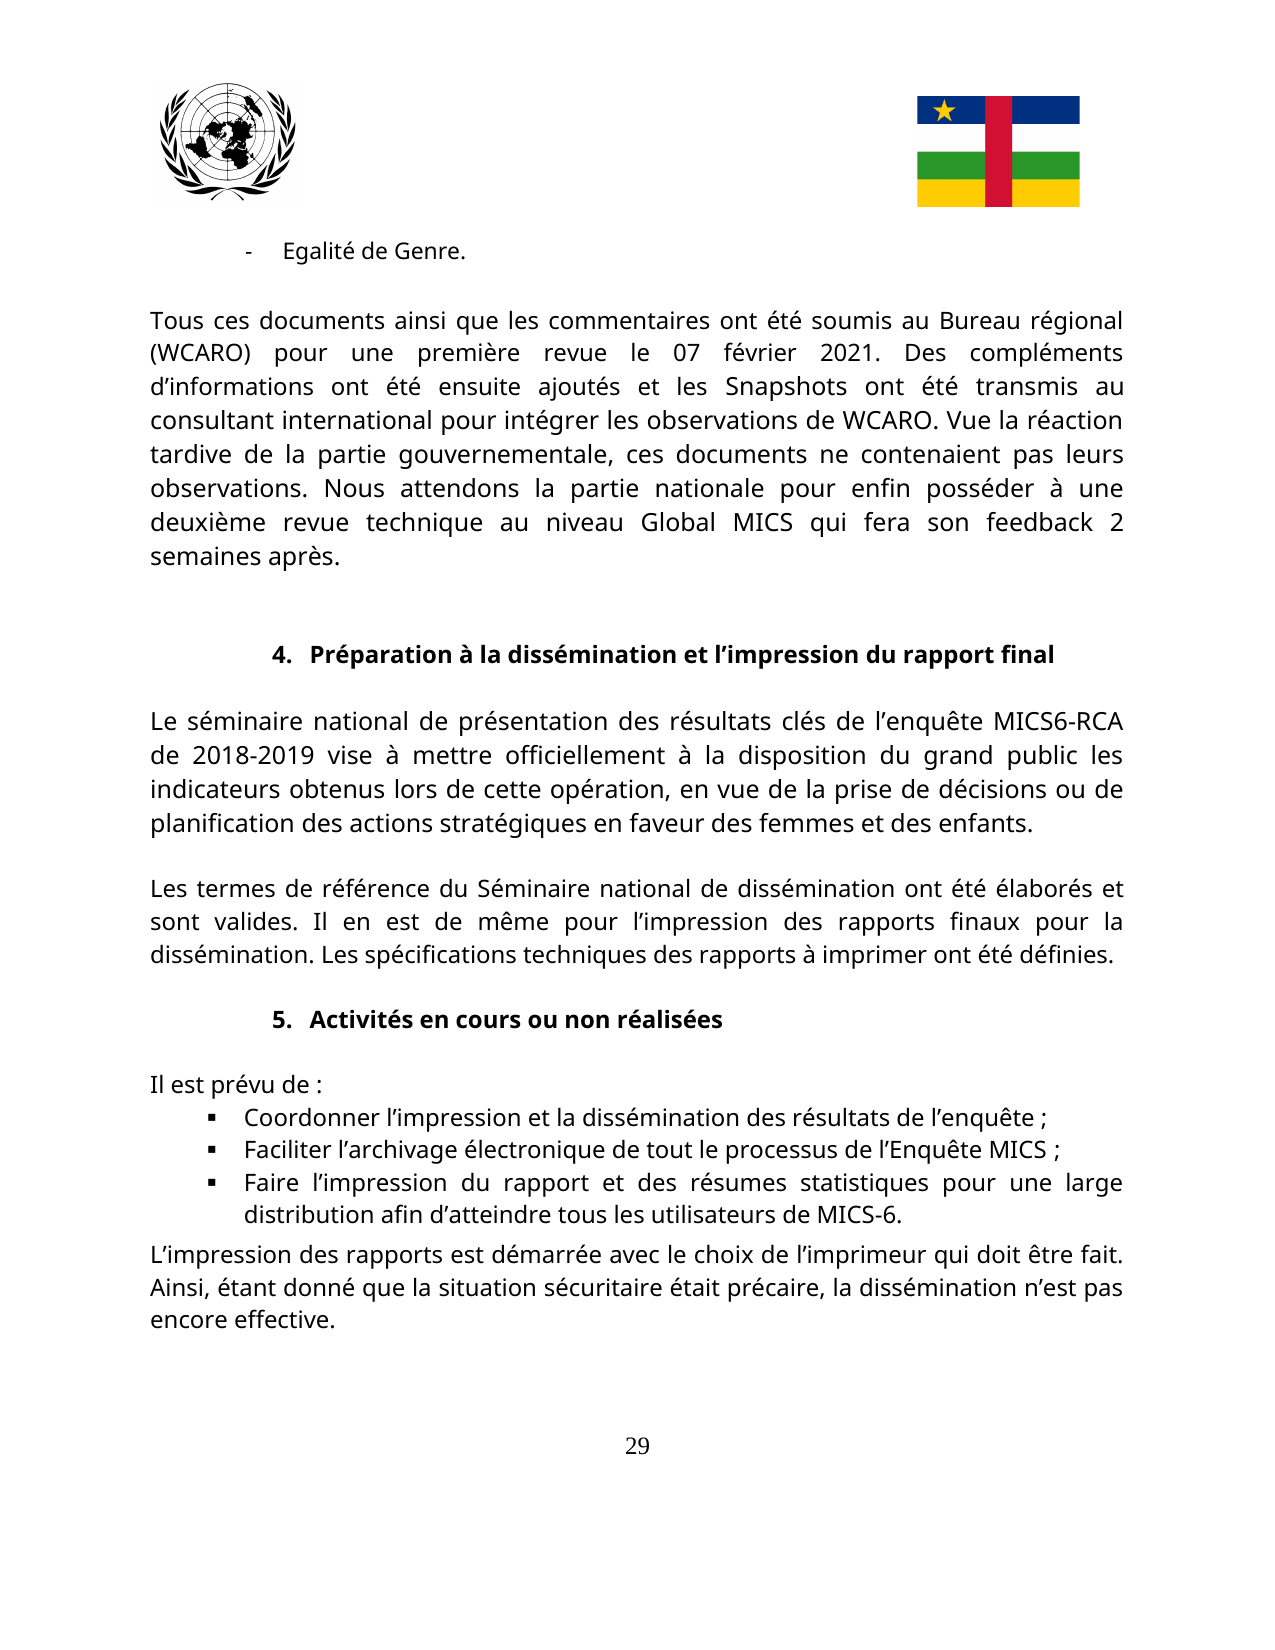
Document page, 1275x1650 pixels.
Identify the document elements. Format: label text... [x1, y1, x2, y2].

list Préparation à la dissémination et l’impression du rapport final [272, 638, 1125, 671]
list Coordonner l’impression et la dissémination des résultats de l’enquête ; [206, 1101, 1125, 1133]
list Activités en cours ou non réalisées [272, 1003, 1125, 1035]
list Faire l’impression du rapport et des résumes statistiques pour une large distribution afin d’atteindre tous les utilisateurs de MICS-6. [206, 1166, 1125, 1231]
picture [150, 75, 305, 207]
text Le séminaire national de présentation des résultats clés de l’enquête MICS6-RCA de 2018-2019 vise à mettre officiellement à la disposition du grand public les indicateurs obtenus lors de cette opération, en vue de la prise de décisions ou de planification des actions stratégiques en faveur des femmes et des enfants. [150, 703, 1125, 840]
list Egalité de Genre. [245, 235, 1125, 266]
list Faciliter l’archivage électronique de tout le processus de l’Enquête MICS ; [206, 1133, 1125, 1166]
text Les termes de référence du Séminaire national de dissémination ont été élaborés et sont valides. Il en est de même pour l’impression des rapports finaux pour la dissémination. Les spécifications techniques des rapports à imprimer ont été définies. [150, 872, 1125, 970]
picture [917, 96, 1080, 207]
text Il est prévu de : [150, 1068, 1125, 1101]
text L’impression des rapports est démarrée avec le choix de l’imprimeur qui doit être fait. Ainsi, étant donné que la situation sécuritaire était précaire, la dissémination n’est pas encore effective. [150, 1238, 1125, 1336]
text Tous ces documents ainsi que les commentaires ont été soumis au Bureau régional (WCARO) pour une première revue le 07 février 2021. Des compléments d’informations ont été ensuite ajoutés et les Snapshots ont été transmis au consultant international pour intégrer les observations de WCARO. Vue la réaction tardive de la partie gouvernementale, ces documents ne contenaient pas leurs observations. Nous attendons la partie nationale pour enfin posséder à une deuxième revue technique au niveau Global MICS qui fera son feedback 2 semaines après. [150, 303, 1125, 573]
